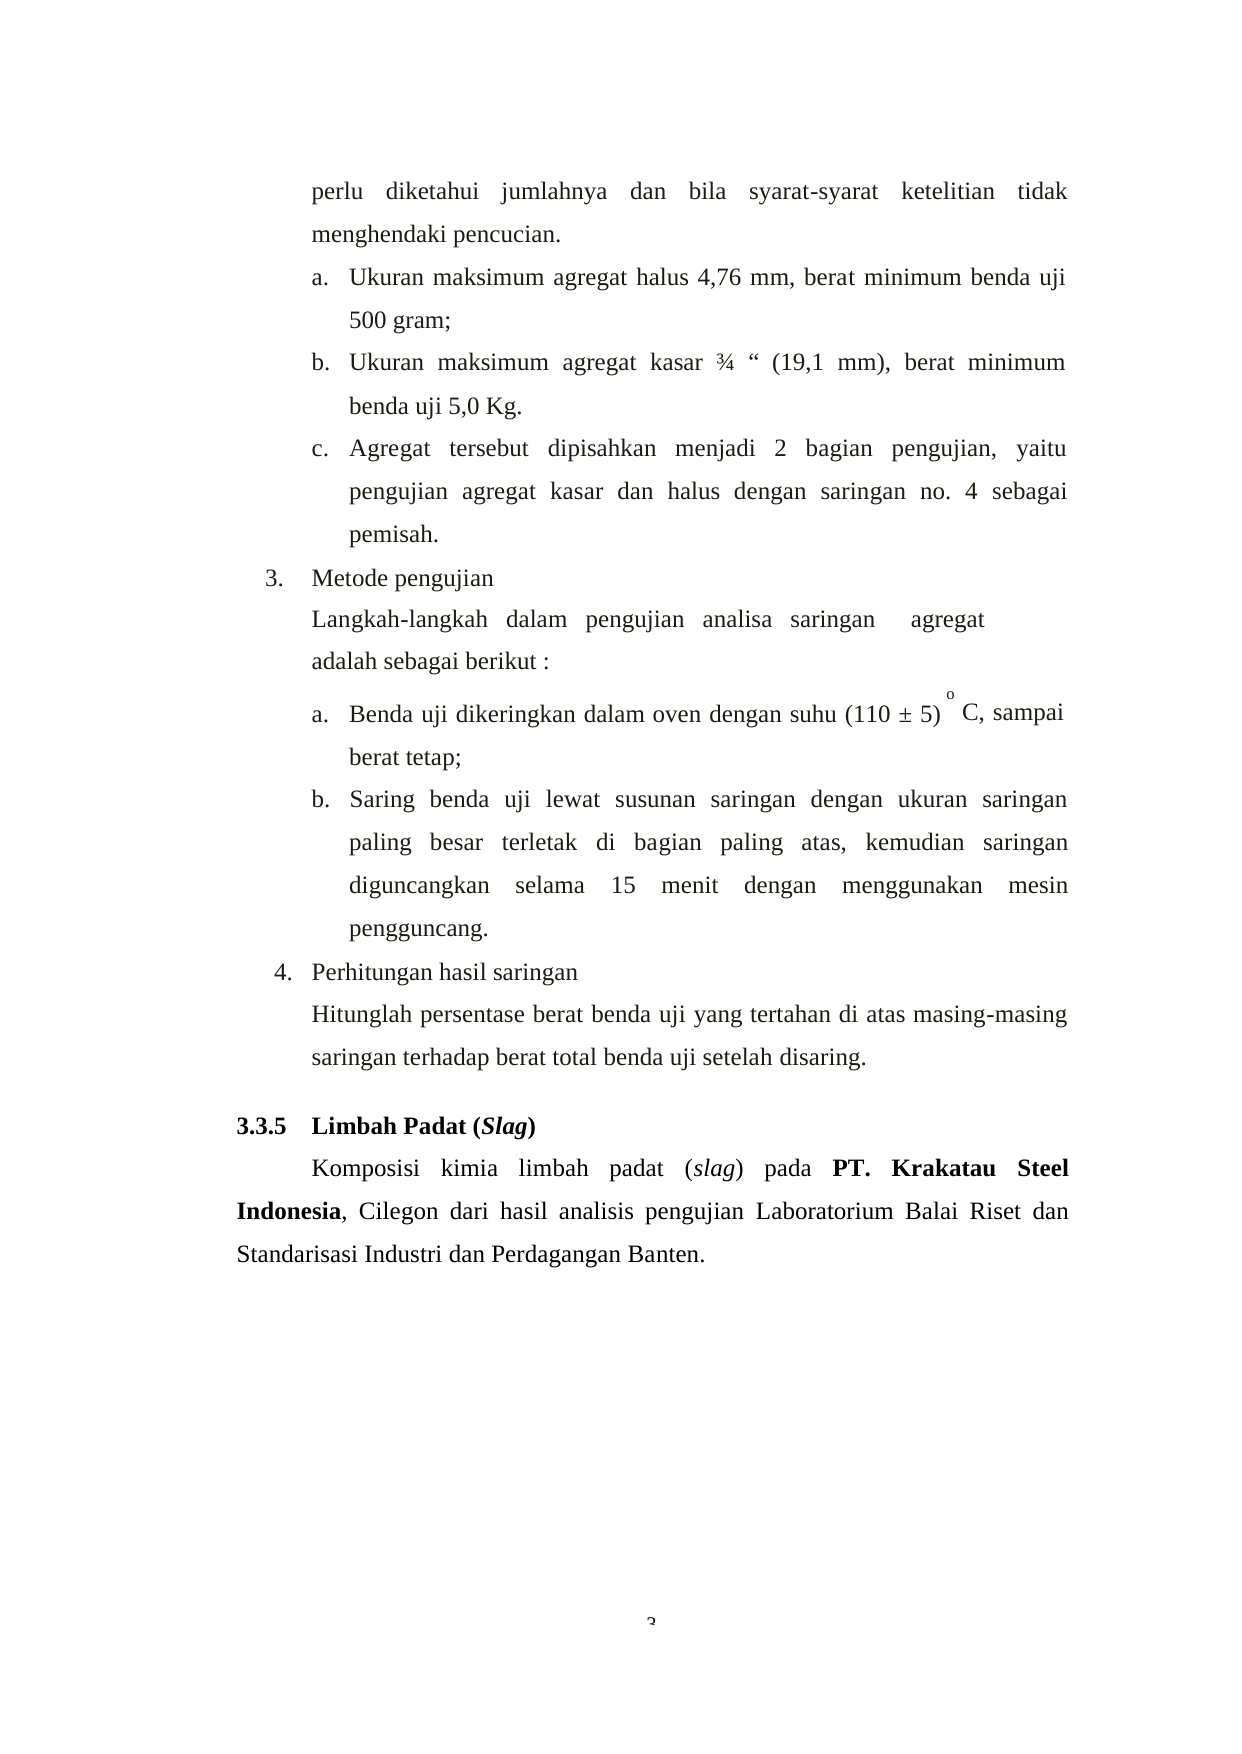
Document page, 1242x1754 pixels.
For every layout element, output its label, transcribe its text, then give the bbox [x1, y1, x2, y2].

text Langkah-langkah dalam pengujian analisa saringan agregat adalah sebagai berikut : [311, 594, 1068, 678]
text 4. Perhitungan hasil saringan [274, 957, 1077, 986]
text b. Saring benda uji lewat susunan saringan dengan ukuran saringan paling besar terletak di bagian paling atas, kemudian saringan diguncangkan selama 15 menit dengan menggunakan mesin pengguncang. [311, 784, 1068, 942]
text Hitunglah persentase berat benda uji yang tertahan di atas masing-masing saringan terhadap berat total benda uji setelah disaring. [311, 999, 1069, 1071]
text o [946, 685, 1077, 702]
text benda uji 5,0 Kg. [349, 391, 1077, 419]
text Komposisi kimia limbah padat (slag) pada PT. Krakatau Steel Indonesia, Cilegon dari hasil analisis pengujian Laboratorium Balai Riset dan Standarisasi Industri dan Perdagangan Banten. [236, 1153, 1069, 1268]
text C, sampai [962, 702, 1077, 725]
text 500 gram; [349, 306, 1077, 334]
text 3.3.5 Limbah Padat (Slag) [236, 1111, 1077, 1140]
text perlu diketahui jumlahnya dan bila syarat-syarat ketelitian tidak menghendaki pencucian. [311, 176, 1069, 248]
text c. Agregat tersebut dipisahkan menjadi 2 bagian pengujian, yaitu pengujian agregat kasar dan halus dengan saringan no. 4 sebagai pemisah. [311, 433, 1068, 548]
text 3. Metode pengujian [265, 563, 1077, 591]
text a. Ukuran maksimum agregat halus 4,76 mm, berat minimum benda uji [311, 262, 1077, 291]
text a. Benda uji dikeringkan dalam oven dengan suhu (110 ± 5) [311, 699, 942, 728]
text b. Ukuran maksimum agregat kasar ¾ “ (19,1 mm), berat minimum [311, 347, 1077, 376]
text berat tetap; [349, 742, 938, 769]
